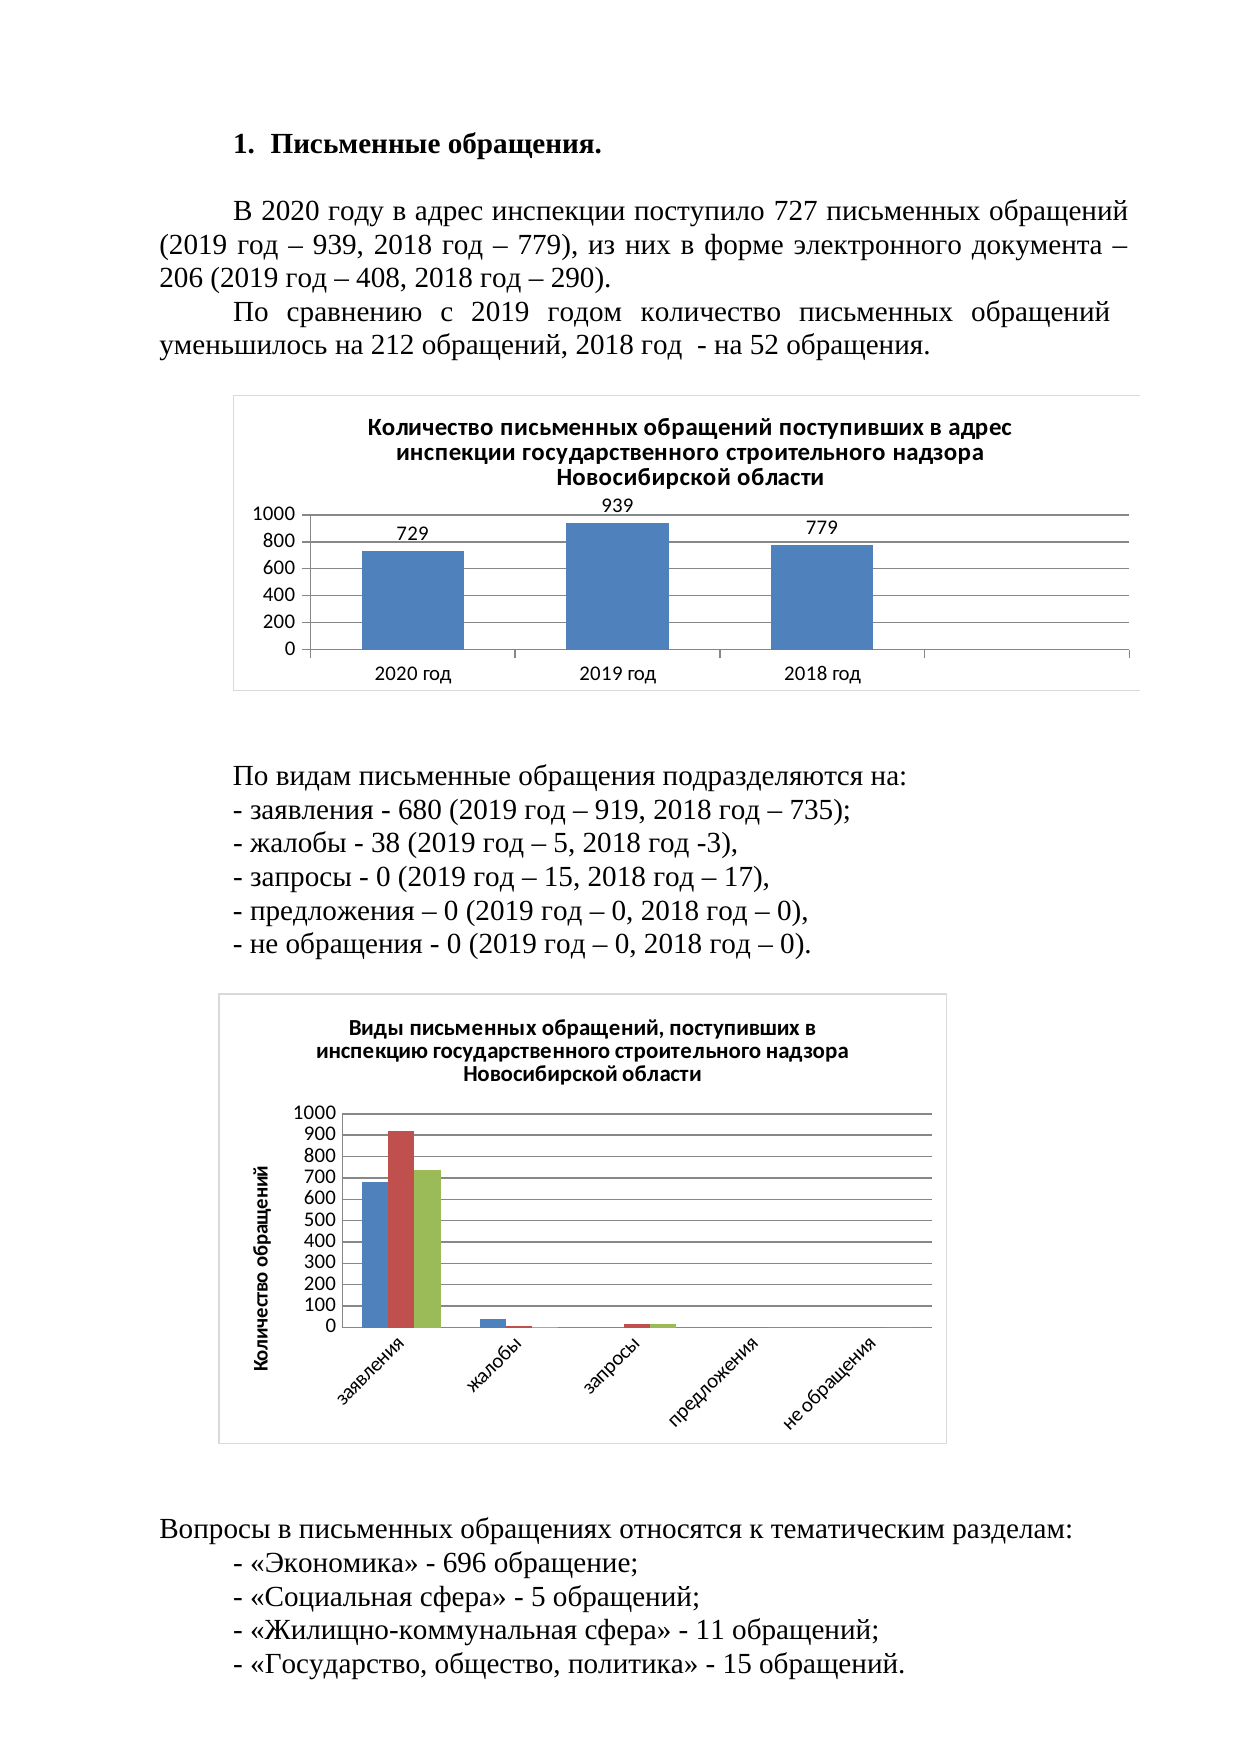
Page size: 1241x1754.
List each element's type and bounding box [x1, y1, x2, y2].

table_header [148, 59, 1140, 1679]
